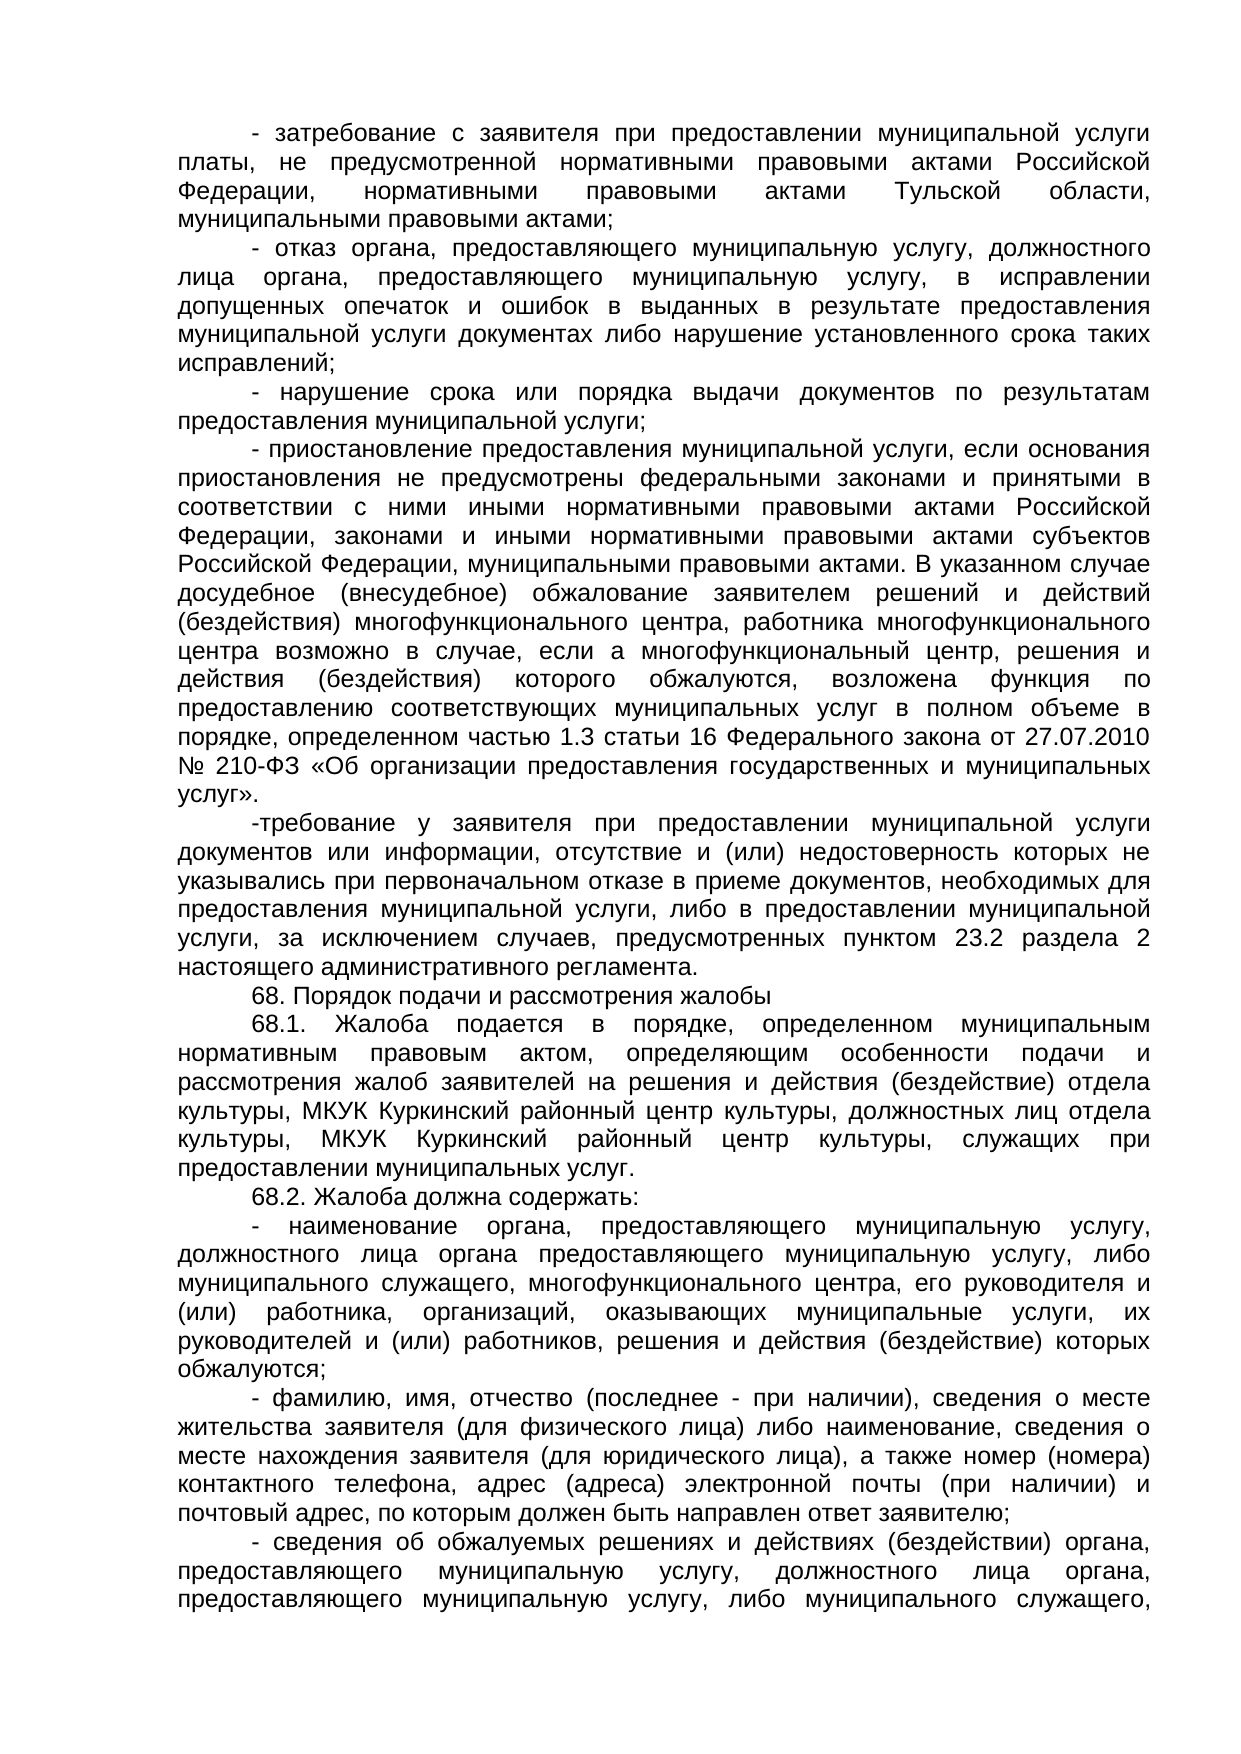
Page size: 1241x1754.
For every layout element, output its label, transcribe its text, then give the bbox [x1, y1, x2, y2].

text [177, 1527, 1152, 1613]
text 68.1. Жалоба подается в порядке, определенном муниципальным нормативным правовым актом, определяющим особенности подачи и рассмотрения жалоб заявителей на решения и действия (бездействие) отдела культуры, МКУК Куркинский районный центр культуры, должностных лиц отдела культуры, МКУК Куркинский районный центр культуры, служащих при предоставлении муниципальных услуг. [177, 1009, 1152, 1182]
text - затребование с заявителя при предоставлении муниципальной услуги платы, не предусмотренной нормативными правовыми актами Российской Федерации, нормативными правовыми актами Тульской области, муниципальными правовыми актами; [177, 118, 1152, 233]
text - наименование органа, предоставляющего муниципальную услугу, должностного лица органа предоставляющего муниципальную услугу, либо муниципального служащего, многофункционального центра, его руководителя и (или) работника, организаций, оказывающих муниципальные услуги, их руководителей и (или) работников, решения и действия (бездействие) которых обжалуются; [177, 1211, 1152, 1383]
text -требование у заявителя при предоставлении муниципальной услуги документов или информации, отсутствие и (или) недостоверность которых не указывались при первоначальном отказе в приеме документов, необходимых для предоставления муниципальной услуги, либо в предоставлении муниципальной услуги, за исключением случаев, предусмотренных пунктом 23.2 раздела 2 настоящего административного регламента. [177, 808, 1152, 981]
text - приостановление предоставления муниципальной услуги, если основания приостановления не предусмотрены федеральными законами и принятыми в соответствии с ними иными нормативными правовыми актами Российской Федерации, законами и иными нормативными правовыми актами субъектов Российской Федерации, муниципальными правовыми актами. В указанном случае досудебное (внесудебное) обжалование заявителем решений и действий (бездействия) многофункционального центра, работника многофункционального центра возможно в случае, если а многофункциональный центр, решения и действия (бездействия) которого обжалуются, возложена функция по предоставлению соответствующих муниципальных услуг в полном объеме в порядке, определенном частью 1.3 статьи 16 Федерального закона от 27.07.2010 № 210-ФЗ «Об организации предоставления государственных и муниципальных услуг». [177, 434, 1152, 808]
text 68.2. Жалоба должна содержать: [177, 1182, 1152, 1211]
text 68. Порядок подачи и рассмотрения жалобы [177, 981, 1152, 1009]
text - фамилию, имя, отчество (последнее - при наличии), сведения о месте жительства заявителя (для физического лица) либо наименование, сведения о месте нахождения заявителя (для юридического лица), а также номер (номера) контактного телефона, адрес (адреса) электронной почты (при наличии) и почтовый адрес, по которым должен быть направлен ответ заявителю; [177, 1383, 1152, 1527]
text - отказ органа, предоставляющего муниципальную услугу, должностного лица органа, предоставляющего муниципальную услугу, в исправлении допущенных опечаток и ошибок в выданных в результате предоставления муниципальной услуги документах либо нарушение установленного срока таких исправлений; [177, 233, 1152, 377]
text - нарушение срока или порядка выдачи документов по результатам предоставления муниципальной услуги; [177, 377, 1152, 434]
